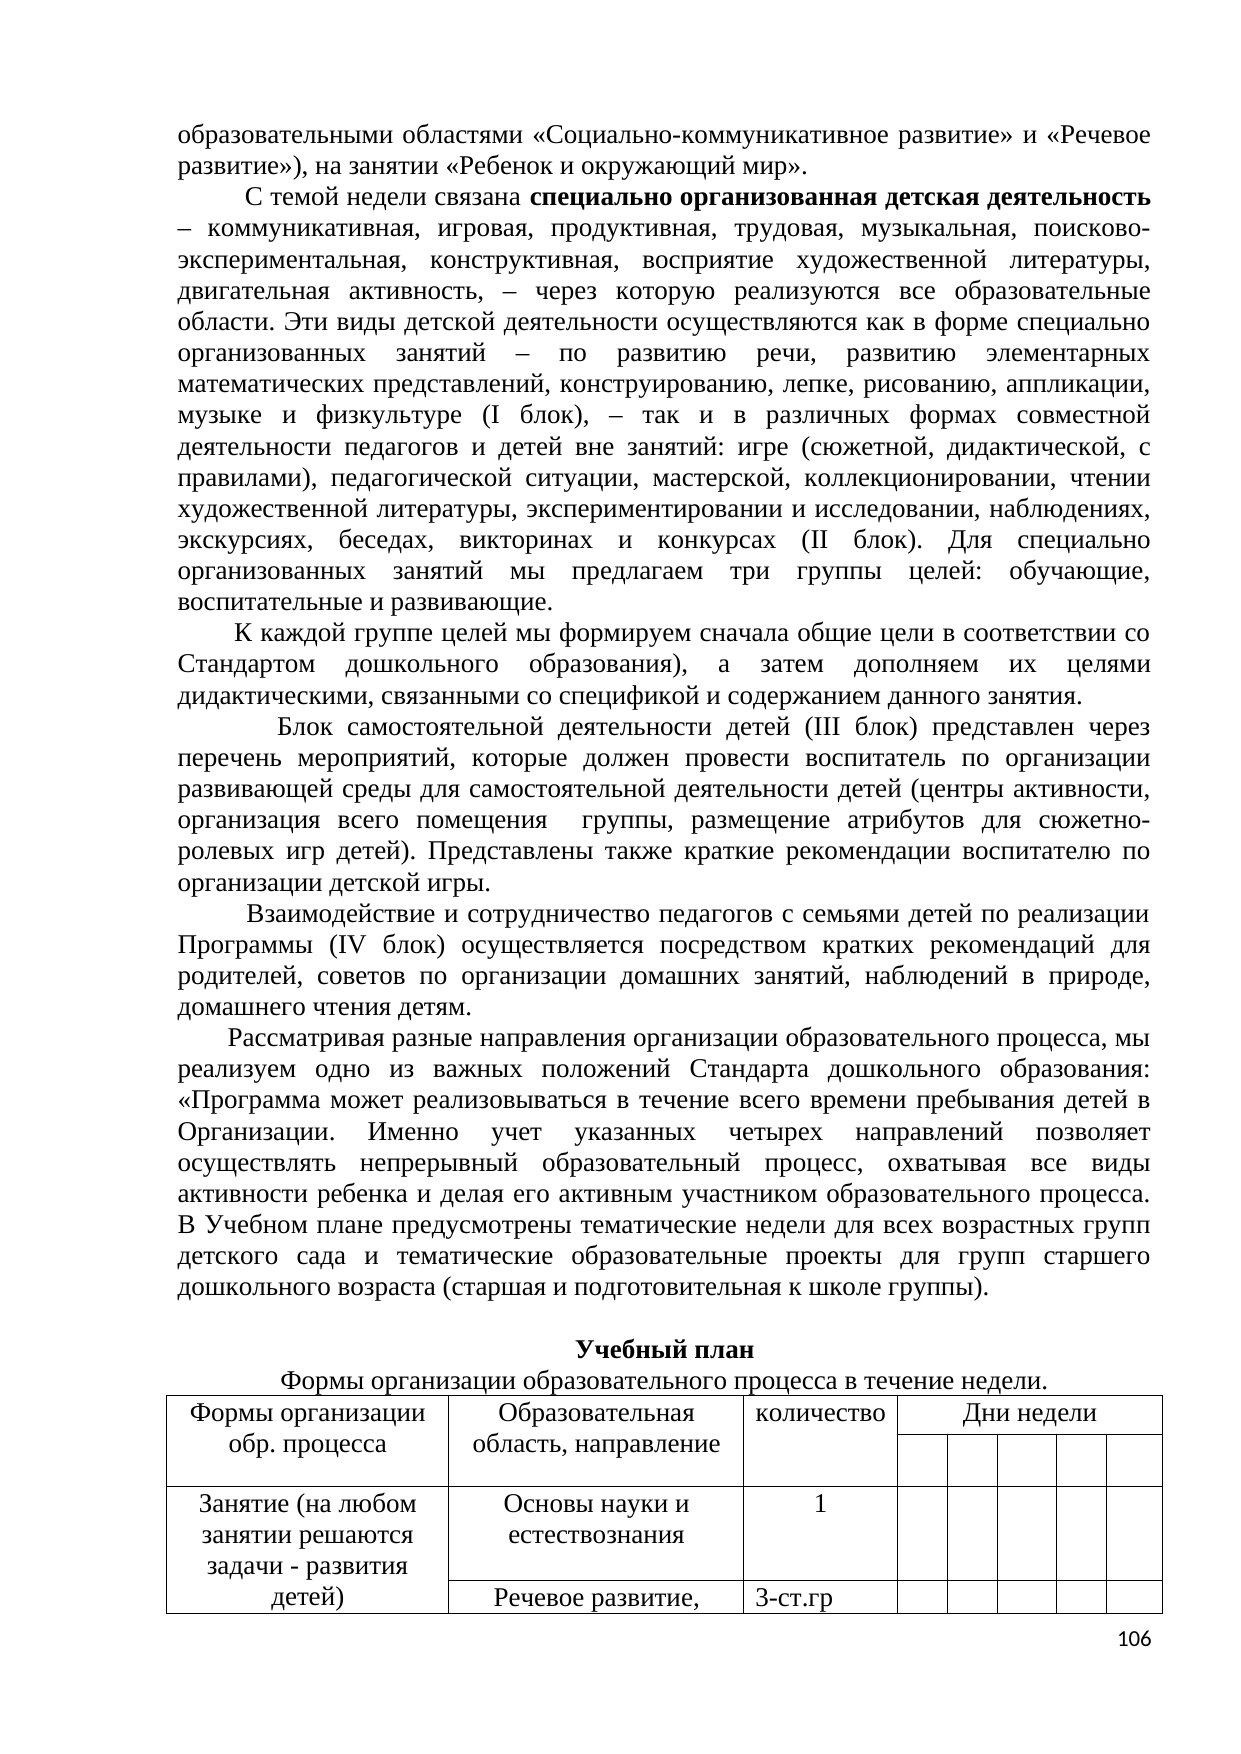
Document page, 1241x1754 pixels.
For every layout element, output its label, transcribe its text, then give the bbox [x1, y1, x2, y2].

text Взаимодействие и сотрудничество педагогов с семьями детей по реализации Программы (IV блок) осуществляется посредством кратких рекомендаций для родителей, советов по организации домашних занятий, наблюдений в природе, домашнего чтения детям. [177, 897, 1152, 1021]
text Формы организации образовательного процесса в течение недели. [177, 1364, 1152, 1395]
table_cell [898, 1435, 947, 1486]
table_cell [998, 1581, 1056, 1612]
table_cell [1057, 1581, 1106, 1612]
table_cell [948, 1581, 997, 1612]
text Рассматривая разные направления организации образовательного процесса, мы реализуем одно из важных положений Стандарта дошкольного образования: «Программа может реализовываться в течение всего времени пребывания детей в Организации. Именно учет указанных четырех направлений позволяет осуществлять непрерывный образовательный процесс, охватывая все виды активности ребенка и делая его активным участником образовательного процесса. В Учебном плане предусмотрены тематические недели для всех возрастных групп детского сада и тематические образовательные проекты для групп старшего дошкольного возраста (старшая и подготовительная к школе группы). [177, 1021, 1152, 1302]
table_cell [948, 1435, 997, 1486]
text Блок самостоятельной деятельности детей (III блок) представлен через перечень мероприятий, которые должен провести воспитатель по организации развивающей среды для самостоятельной деятельности детей (центры активности, организация всего помещения группы, размещение атрибутов для сюжетно-ролевых игр детей). Представлены также краткие рекомендации воспитателю по организации детской игры. [177, 710, 1152, 897]
table_cell [998, 1435, 1056, 1486]
text С темой недели связана специально организованная детская деятельность – коммуникативная, игровая, продуктивная, трудовая, музыкальная, поисково-экспериментальная, конструктивная, восприятие художественной литературы, двигательная активность, – через которую реализуются все образовательные области. Эти виды детской деятельности осуществляются как в форме специально организованных занятий – по развитию речи, развитию элементарных математических представлений, конструированию, лепке, рисованию, аппликации, музыке и физкультуре (I блок), – так и в различных формах совместной деятельности педагогов и детей вне занятий: игре (сюжетной, дидактической, с правилами), педагогической ситуации, мастерской, коллекционировании, чтении художественной литературы, экспериментировании и исследовании, наблюдениях, экскурсиях, беседах, викторинах и конкурсах (II блок). Для специально организованных занятий мы предлагаем три группы целей: обучающие, воспитательные и развивающие. [177, 180, 1152, 616]
table_cell [1057, 1487, 1106, 1580]
table_cell [1107, 1487, 1162, 1580]
text К каждой группе целей мы формируем сначала общие цели в соответствии со Стандартом дошкольного образования), а затем дополняем их целями дидактическими, связанными со спецификой и содержанием данного занятия. [177, 616, 1152, 710]
table_cell 1 [744, 1487, 897, 1580]
table_cell Занятие (на любом занятии решаются задачи - развития детей) [167, 1487, 448, 1612]
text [177, 118, 1152, 180]
table_cell Основы науки и естествознания [449, 1487, 743, 1580]
table_cell [1107, 1435, 1162, 1486]
table_cell [1107, 1581, 1162, 1612]
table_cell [449, 1581, 743, 1612]
table_cell [948, 1487, 997, 1580]
table_cell [898, 1487, 947, 1580]
table_header Образовательная область, направление [449, 1396, 743, 1486]
table_cell [998, 1487, 1056, 1580]
table_header Дни недели [898, 1396, 1162, 1433]
table_header Формы организации обр. процесса [167, 1396, 448, 1486]
text Учебный план [177, 1333, 1152, 1364]
table_header количество [744, 1396, 897, 1486]
table_cell 3-ст.гр 4-под.гр. [744, 1581, 897, 1612]
table_cell [1057, 1435, 1106, 1486]
table_cell [898, 1581, 947, 1612]
